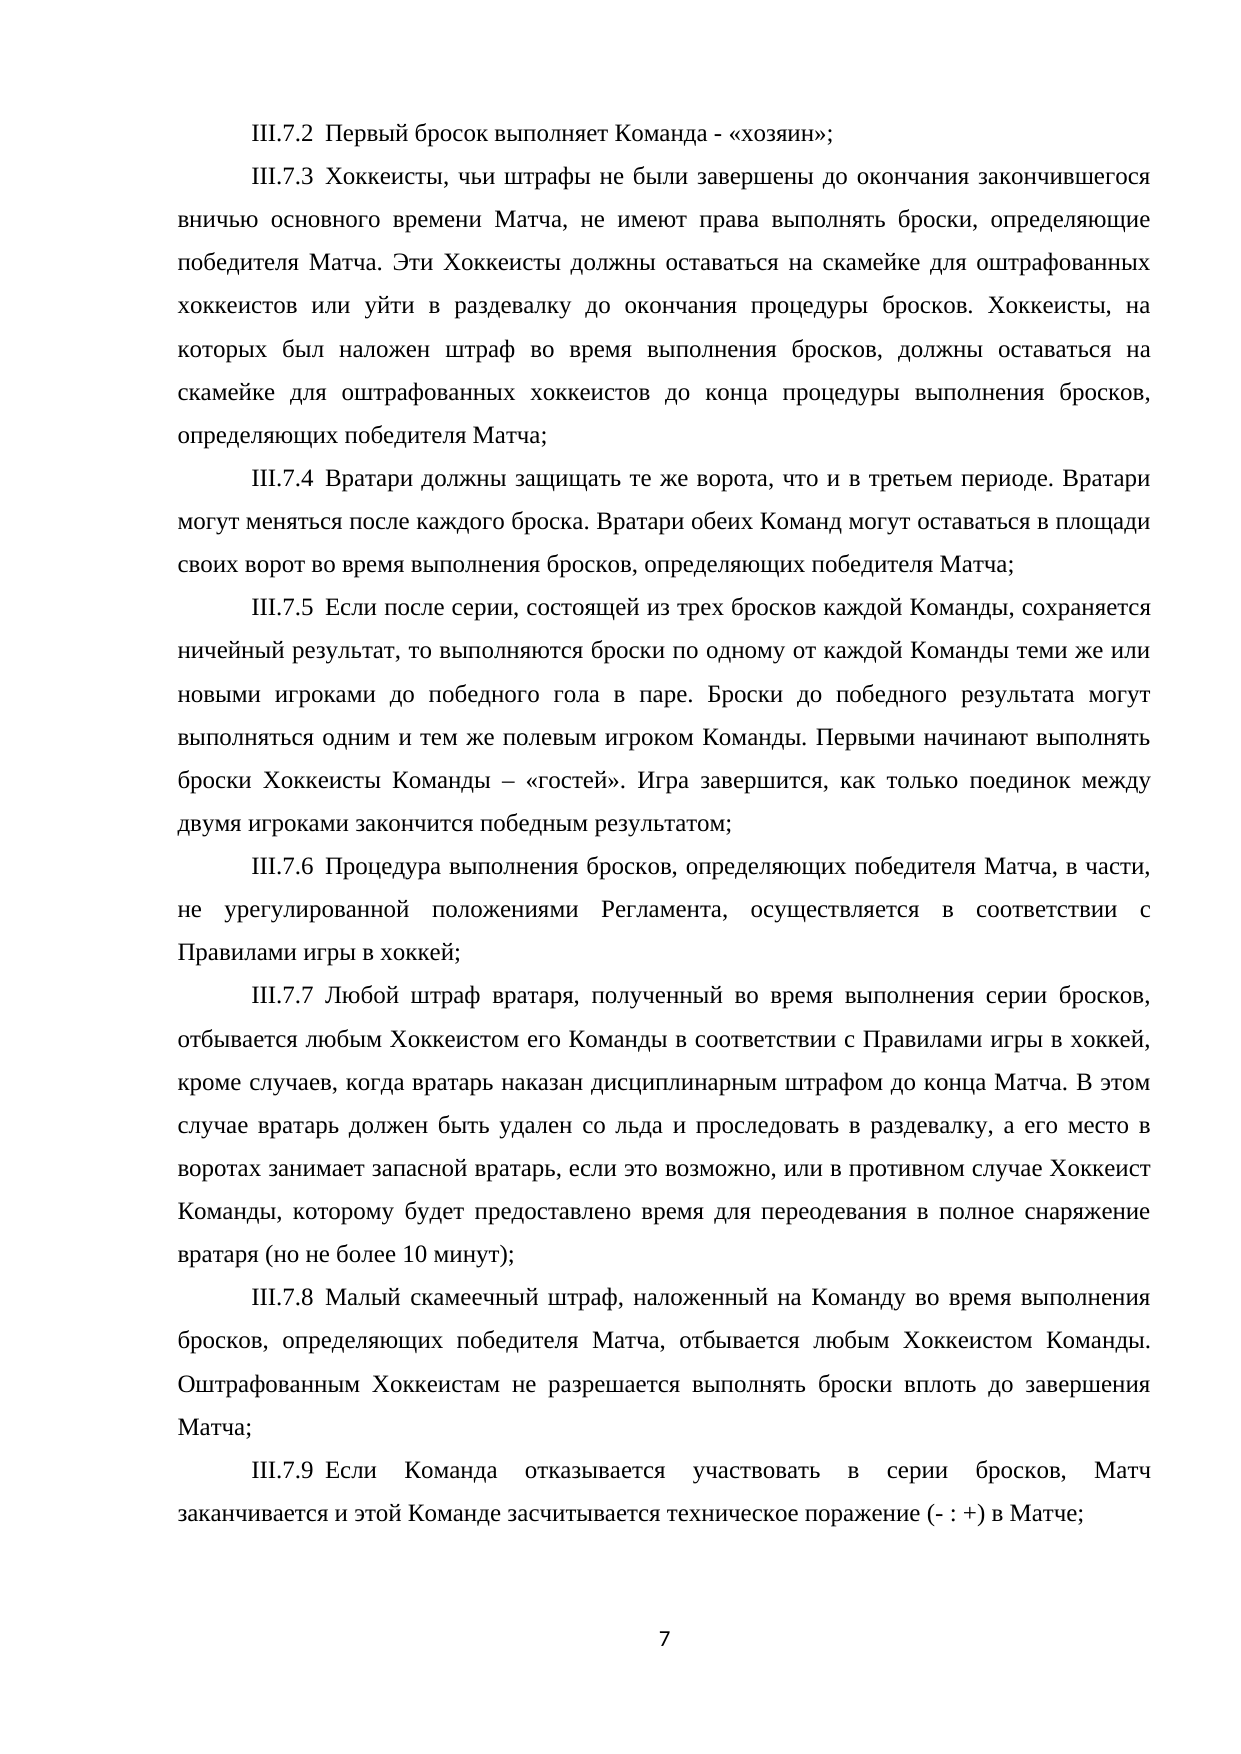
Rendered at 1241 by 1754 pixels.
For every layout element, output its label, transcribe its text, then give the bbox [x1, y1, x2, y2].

list Любой штраф вратаря, полученный во время выполнения серии бросков, отбывается любым Хоккеистом его Команды в соответствии с Правилами игры в хоккей, кроме случаев, когда вратарь наказан дисциплинарным штрафом до конца Матча. В этом случае вратарь должен быть удален со льда и проследовать в раздевалку, а его место в воротах занимает запасной вратарь, если это возможно, или в противном случае Хоккеист Команды, которому будет предоставлено время для переодевания в полное снаряжение вратаря (но не более 10 минут); [177, 981, 1152, 1268]
list Малый скамеечный штраф, наложенный на Команду во время выполнения бросков, определяющих победителя Матча, отбывается любым Хоккеистом Команды. Оштрафованным Хоккеистам не разрешается выполнять броски вплоть до завершения Матча; [177, 1282, 1152, 1441]
list Если после серии, состоящей из трех бросков каждой Команды, сохраняется ничейный результат, то выполняются броски по одному от каждой Команды теми же или новыми игроками до победного гола в паре. Броски до победного результата могут выполняться одним и тем же полевым игроком Команды. Первыми начинают выполнять броски Хоккеисты Команды – «гостей». Игра завершится, как только поединок между двумя игроками закончится победным результатом; [177, 592, 1152, 837]
list Если Команда отказывается участвовать в серии бросков, Матч заканчивается и этой Команде засчитывается техническое поражение (- : +) в Матче; [177, 1455, 1152, 1527]
list Процедура выполнения бросков, определяющих победителя Матча, в части, не урегулированной положениями Регламента, осуществляется в соответствии с Правилами игры в хоккей; [177, 851, 1152, 966]
list Вратари должны защищать те же ворота, что и в третьем периоде. Вратари могут меняться после каждого броска. Вратари обеих Команд могут оставаться в площади своих ворот во время выполнения бросков, определяющих победителя Матча; [177, 463, 1152, 578]
list Хоккеисты, чьи штрафы не были завершены до окончания закончившегося вничью основного времени Матча, не имеют права выполнять броски, определяющие победителя Матча. Эти Хоккеисты должны оставаться на скамейке для оштрафованных хоккеистов или уйти в раздевалку до окончания процедуры бросков. Хоккеисты, на которых был наложен штраф во время выполнения бросков, должны оставаться на скамейке для оштрафованных хоккеистов до конца процедуры выполнения бросков, определяющих победителя Матча; [177, 161, 1152, 449]
list Первый бросок выполняет Команда - «хозяин»; [177, 118, 1152, 147]
